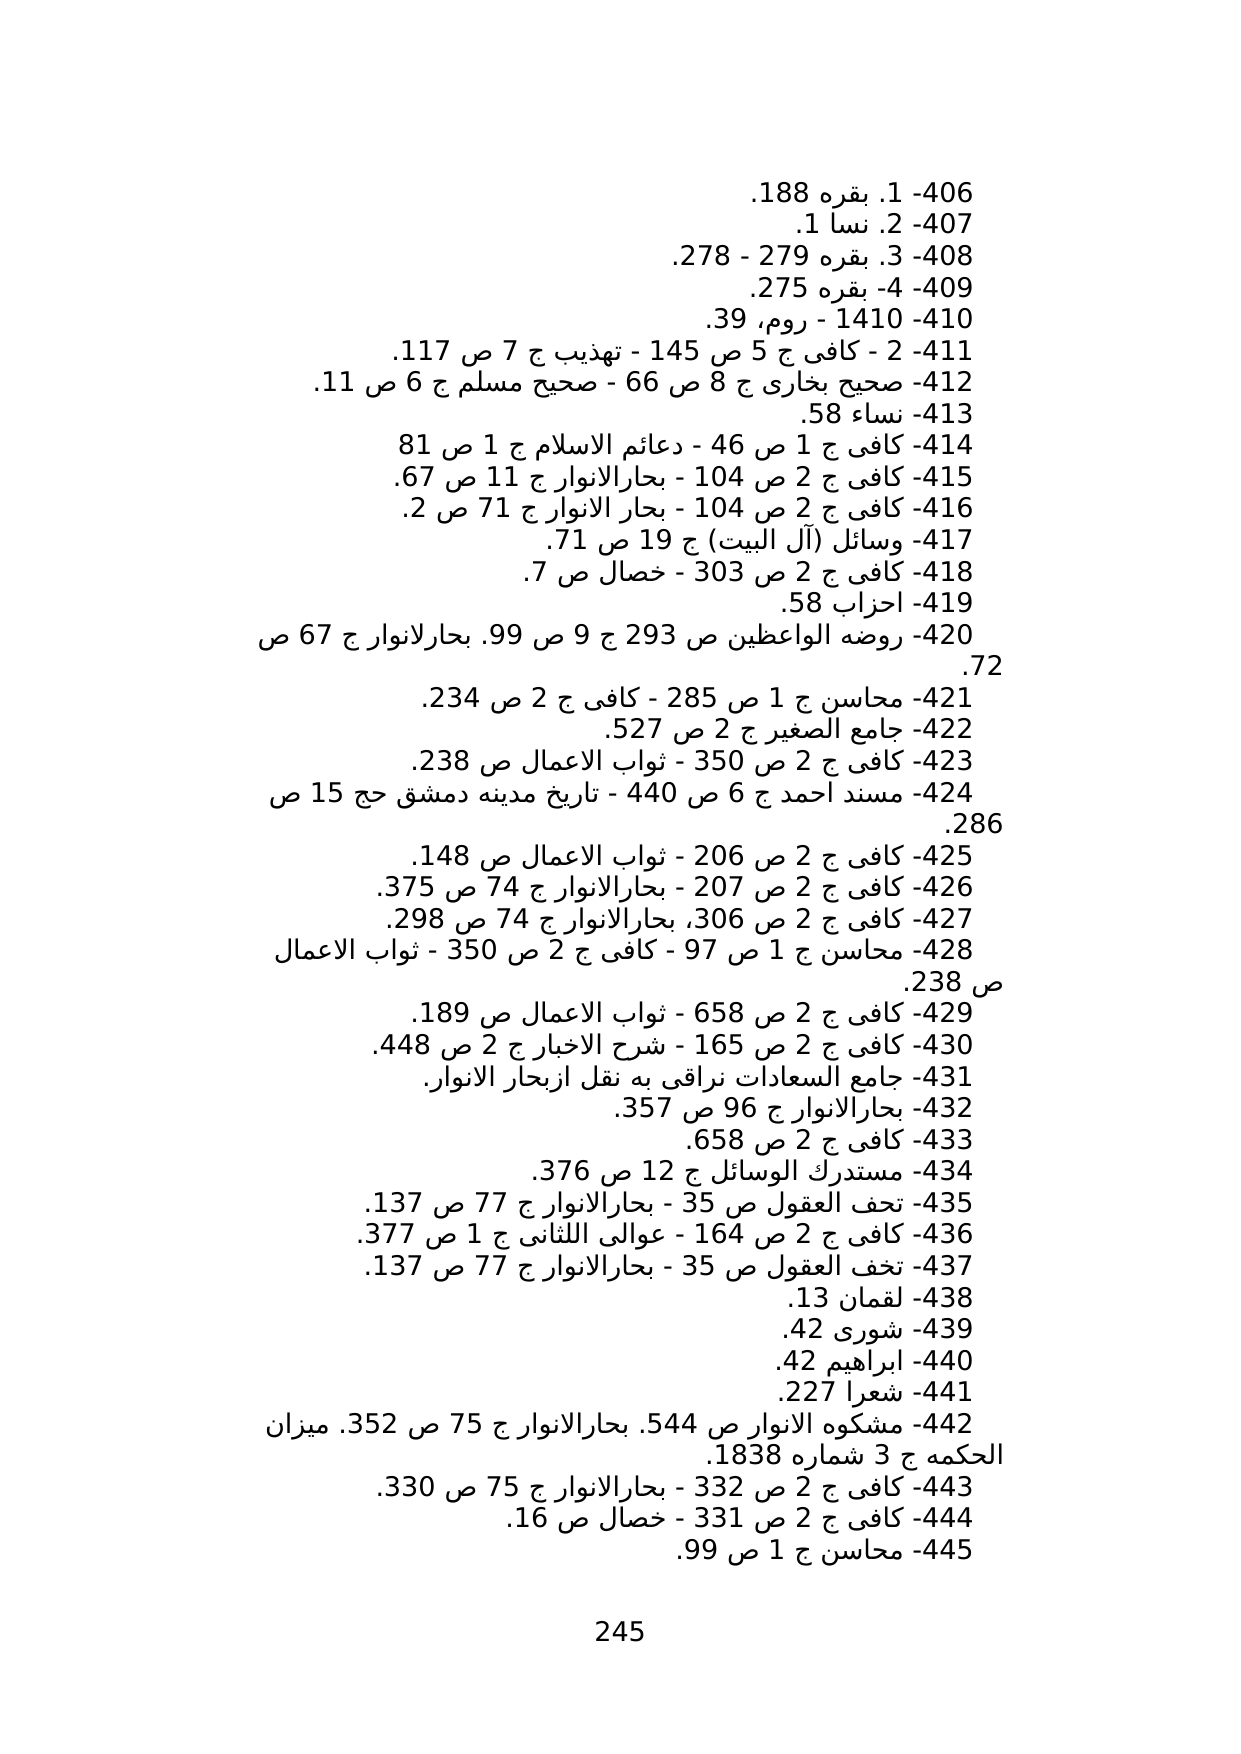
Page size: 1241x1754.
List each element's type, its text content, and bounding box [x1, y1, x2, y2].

text 406- 1. بقره 188. [236, 177, 1004, 209]
text 434- مستدرك الوسائل ج 12 ص 376. [236, 1156, 1004, 1187]
text 444- كافى ج 2 ص 331 - خصال ص 16. [236, 1503, 1004, 1534]
text 433- كافى ج 2 ص 658. [236, 1124, 1004, 1156]
text 411- 2 - كافى ج 5 ص 145 - تهذيب ج 7 ص 117. [236, 335, 1004, 367]
text 410- 1410 - روم، 39. [236, 303, 1004, 335]
text 438- لقمان 13. [236, 1282, 1004, 1313]
text 425- كافى ج 2 ص 206 - ثواب الاعمال ص 148. [236, 840, 1004, 872]
text 427- كافى ج 2 ص 306، بحارالانوار ج 74 ص 298. [236, 903, 1004, 935]
text 417- وسائل (آل البيت) ج 19 ص 71. [236, 524, 1004, 556]
text 430- كافى ج 2 ص 165 - شرح الاخبار ج 2 ص 448. [236, 1029, 1004, 1061]
text 441- شعرا 227. [236, 1377, 1004, 1408]
text 426- كافى ج 2 ص 207 - بحارالانوار ج 74 ص 375. [236, 872, 1004, 903]
text 443- كافى ج 2 ص 332 - بحارالانوار ج 75 ص 330. [236, 1471, 1004, 1503]
text 424- مسند احمد ج 6 ص 440 - تاريخ مدينه دمشق حج 15 ص 286. [236, 777, 1004, 840]
text 442- مشكوه الانوار ص 544. بحارالانوار ج 75 ص 352. ميزان الحكمه ج 3 شماره 1838. [236, 1408, 1004, 1471]
text 428- محاسن ج 1 ص 97 - كافى ج 2 ص 350 - ثواب الاعمال ص 238. [236, 935, 1004, 998]
text 418- كافى ج 2 ص 303 - خصال ص 7. [236, 556, 1004, 587]
text 416- كافى ج 2 ص 104 - بحار الانوار ج 71 ص 2. [236, 493, 1004, 524]
text 429- كافى ج 2 ص 658 - ثواب الاعمال ص 189. [236, 998, 1004, 1029]
text 440- ابراهيم 42. [236, 1345, 1004, 1377]
text 435- تحف العقول ص 35 - بحارالانوار ج 77 ص 137. [236, 1187, 1004, 1219]
text 414- كافى ج 1 ص 46 - دعائم الاسلام ج 1 ص 81 [236, 430, 1004, 461]
text 436- كافى ج 2 ص 164 - عوالى اللثانى ج 1 ص 377. [236, 1219, 1004, 1250]
text 421- محاسن ج 1 ص 285 - كافى ج 2 ص 234. [236, 682, 1004, 714]
text 408- 3. بقره 279 - 278. [236, 240, 1004, 272]
text 445- محاسن ج 1 ص 99. [236, 1534, 1004, 1566]
text 412- صحيح بخارى ج 8 ص 66 - صحيح مسلم ج 6 ص 11. [236, 367, 1004, 398]
text 422- جامع الصغير ج 2 ص 527. [236, 714, 1004, 745]
text 407- 2. نسا 1. [236, 209, 1004, 240]
text 413- نساء 58. [236, 398, 1004, 430]
text 420- روضه الواعظين ص 293 ج 9 ص 99. بحارلانوار ج 67 ص 72. [236, 619, 1004, 682]
text 439- شورى 42. [236, 1313, 1004, 1345]
text 419- احزاب 58. [236, 587, 1004, 619]
text 437- تخف العقول ص 35 - بحارالانوار ج 77 ص 137. [236, 1250, 1004, 1282]
text 431- جامع السعادات نراقى به نقل ازبحار الانوار. [236, 1061, 1004, 1092]
text 409- 4- بقره 275. [236, 272, 1004, 303]
text 423- كافى ج 2 ص 350 - ثواب الاعمال ص 238. [236, 745, 1004, 777]
text 415- كافى ج 2 ص 104 - بحارالانوار ج 11 ص 67. [236, 461, 1004, 493]
text 432- بحارالانوار ج 96 ص 357. [236, 1092, 1004, 1124]
